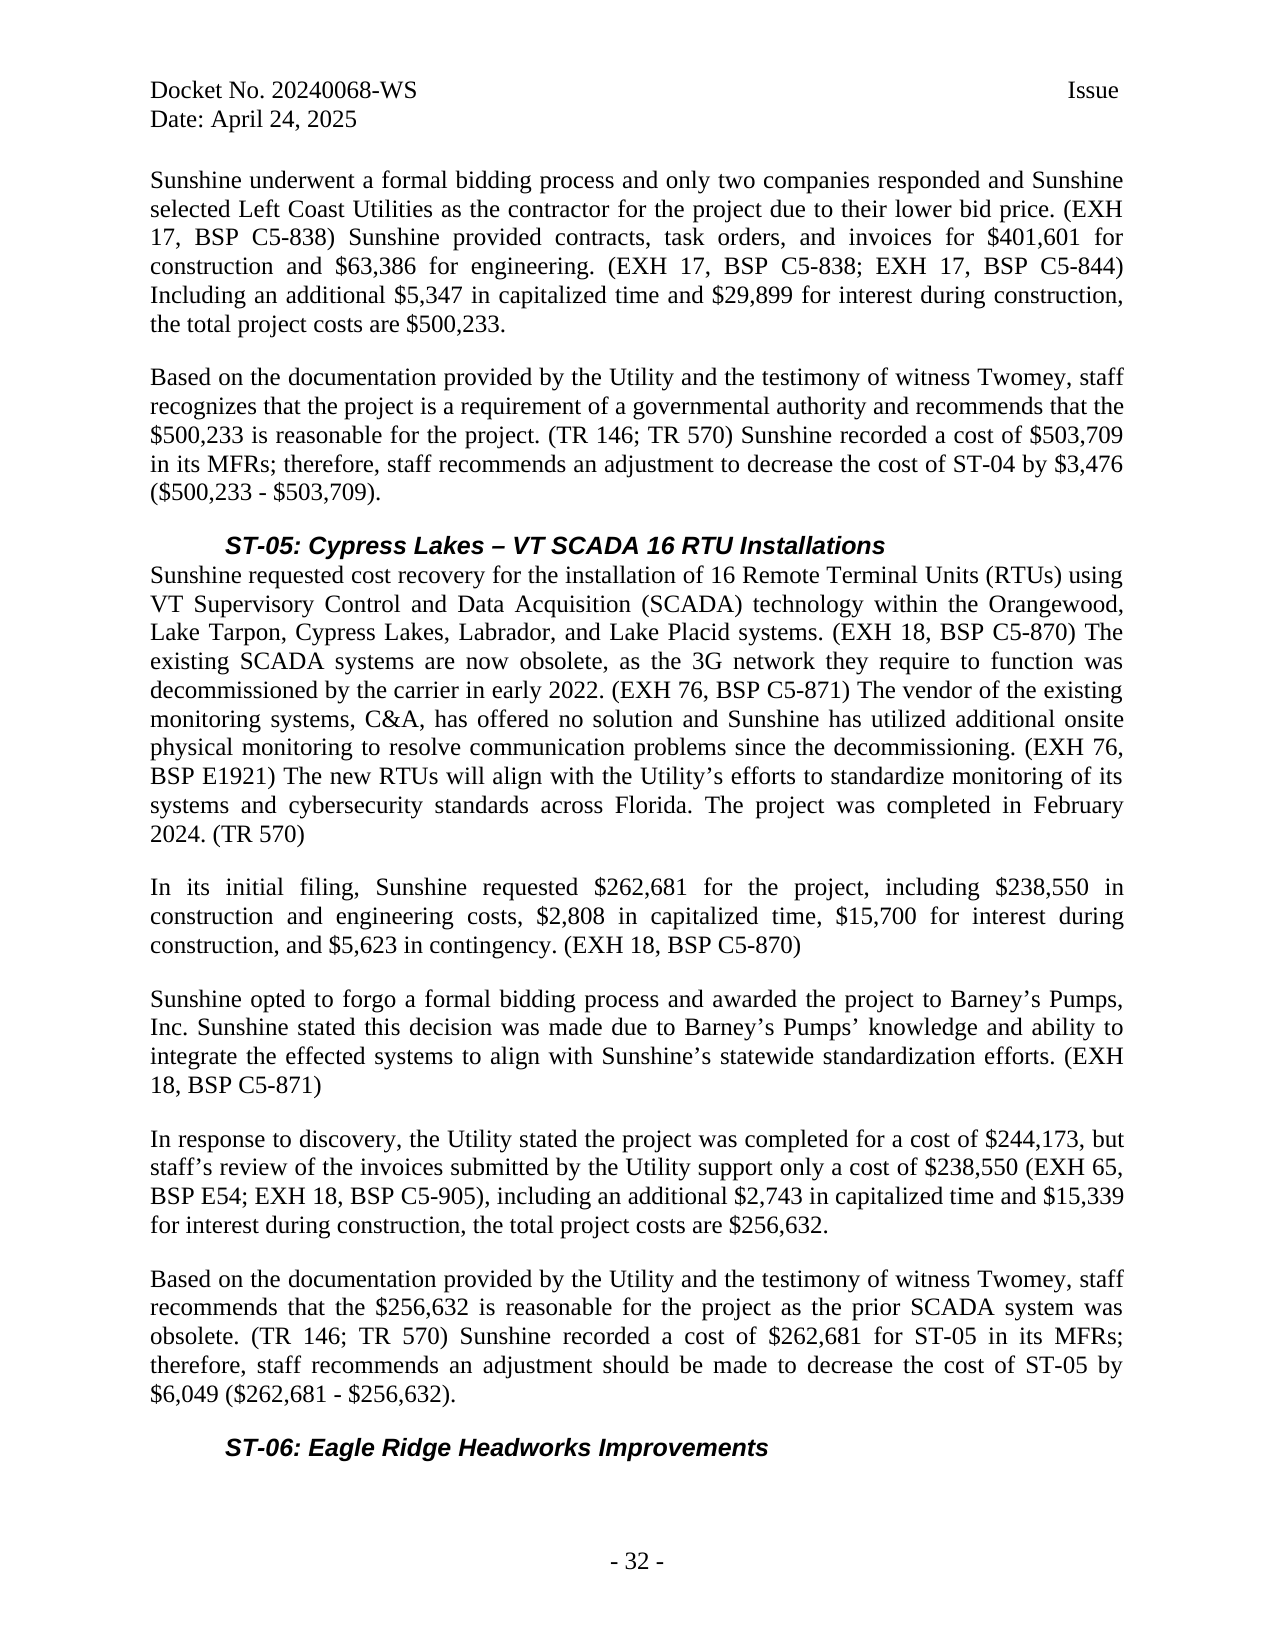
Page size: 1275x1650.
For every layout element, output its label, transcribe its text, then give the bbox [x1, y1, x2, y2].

text Sunshine opted to forgo a formal bidding process and awarded the project to Barney’s Pumps, Inc. Sunshine stated this decision was made due to Barney’s Pumps’ knowledge and ability to integrate the effected systems to align with Sunshine’s statewide standardization efforts. (EXH 18, BSP C5-871) [150, 984, 1125, 1099]
subtitle ST-06: Eagle Ridge Headworks Improvements [225, 1432, 1125, 1461]
text In its initial filing, Sunshine requested $262,681 for the project, including $238,550 in construction and engineering costs, $2,808 in capitalized time, $15,700 for interest during construction, and $5,623 in contingency. (EXH 18, BSP C5-870) [150, 872, 1125, 959]
text Sunshine requested cost recovery for the installation of 16 Remote Terminal Units (RTUs) using VT Supervisory Control and Data Acquisition (SCADA) technology within the Orangewood, Lake Tarpon, Cypress Lakes, Labrador, and Lake Placid systems. (EXH 18, BSP C5-870) The existing SCADA systems are now obsolete, as the 3G network they require to function was decommissioned by the carrier in early 2022. (EXH 76, BSP C5-871) The vendor of the existing monitoring systems, C&A, has offered no solution and Sunshine has utilized additional onsite physical monitoring to resolve communication problems since the decommissioning. (EXH 76, BSP E1921) The new RTUs will align with the Utility’s efforts to standardize monitoring of its systems and cybersecurity standards across Florida. The project was completed in February 2024. (TR 570) [150, 560, 1125, 847]
text Sunshine underwent a formal bidding process and only two companies responded and Sunshine selected Left Coast Utilities as the contractor for the project due to their lower bid price. (EXH 17, BSP C5-838) Sunshine provided contracts, task orders, and invoices for $401,601 for construction and $63,386 for engineering. (EXH 17, BSP C5-838; EXH 17, BSP C5-844) Including an additional $5,347 in capitalized time and $29,899 for interest during construction, the total project costs are $500,233. [150, 165, 1125, 337]
text In response to discovery, the Utility stated the project was completed for a cost of $244,173, but staff’s review of the invoices submitted by the Utility support only a cost of $238,550 (EXH 65, BSP E54; EXH 18, BSP C5-905), including an additional $2,743 in capitalized time and $15,339 for interest during construction, the total project costs are $256,632. [150, 1124, 1125, 1239]
text Based on the documentation provided by the Utility and the testimony of witness Twomey, staff recommends that the $256,632 is reasonable for the project as the prior SCADA system was obsolete. (TR 146; TR 570) Sunshine recorded a cost of $262,681 for ST-05 in its MFRs; therefore, staff recommends an adjustment should be made to decrease the cost of ST-05 by $6,049 ($262,681 - $256,632). [150, 1264, 1125, 1407]
subtitle ST-05: Cypress Lakes – VT SCADA 16 RTU Installations [225, 531, 1125, 560]
text Based on the documentation provided by the Utility and the testimony of witness Twomey, staff recognizes that the project is a requirement of a governmental authority and recommends that the $500,233 is reasonable for the project. (TR 146; TR 570) Sunshine recorded a cost of $503,709 in its MFRs; therefore, staff recommends an adjustment to decrease the cost of ST-04 by $3,476 ($500,233 - $503,709). [150, 362, 1125, 506]
